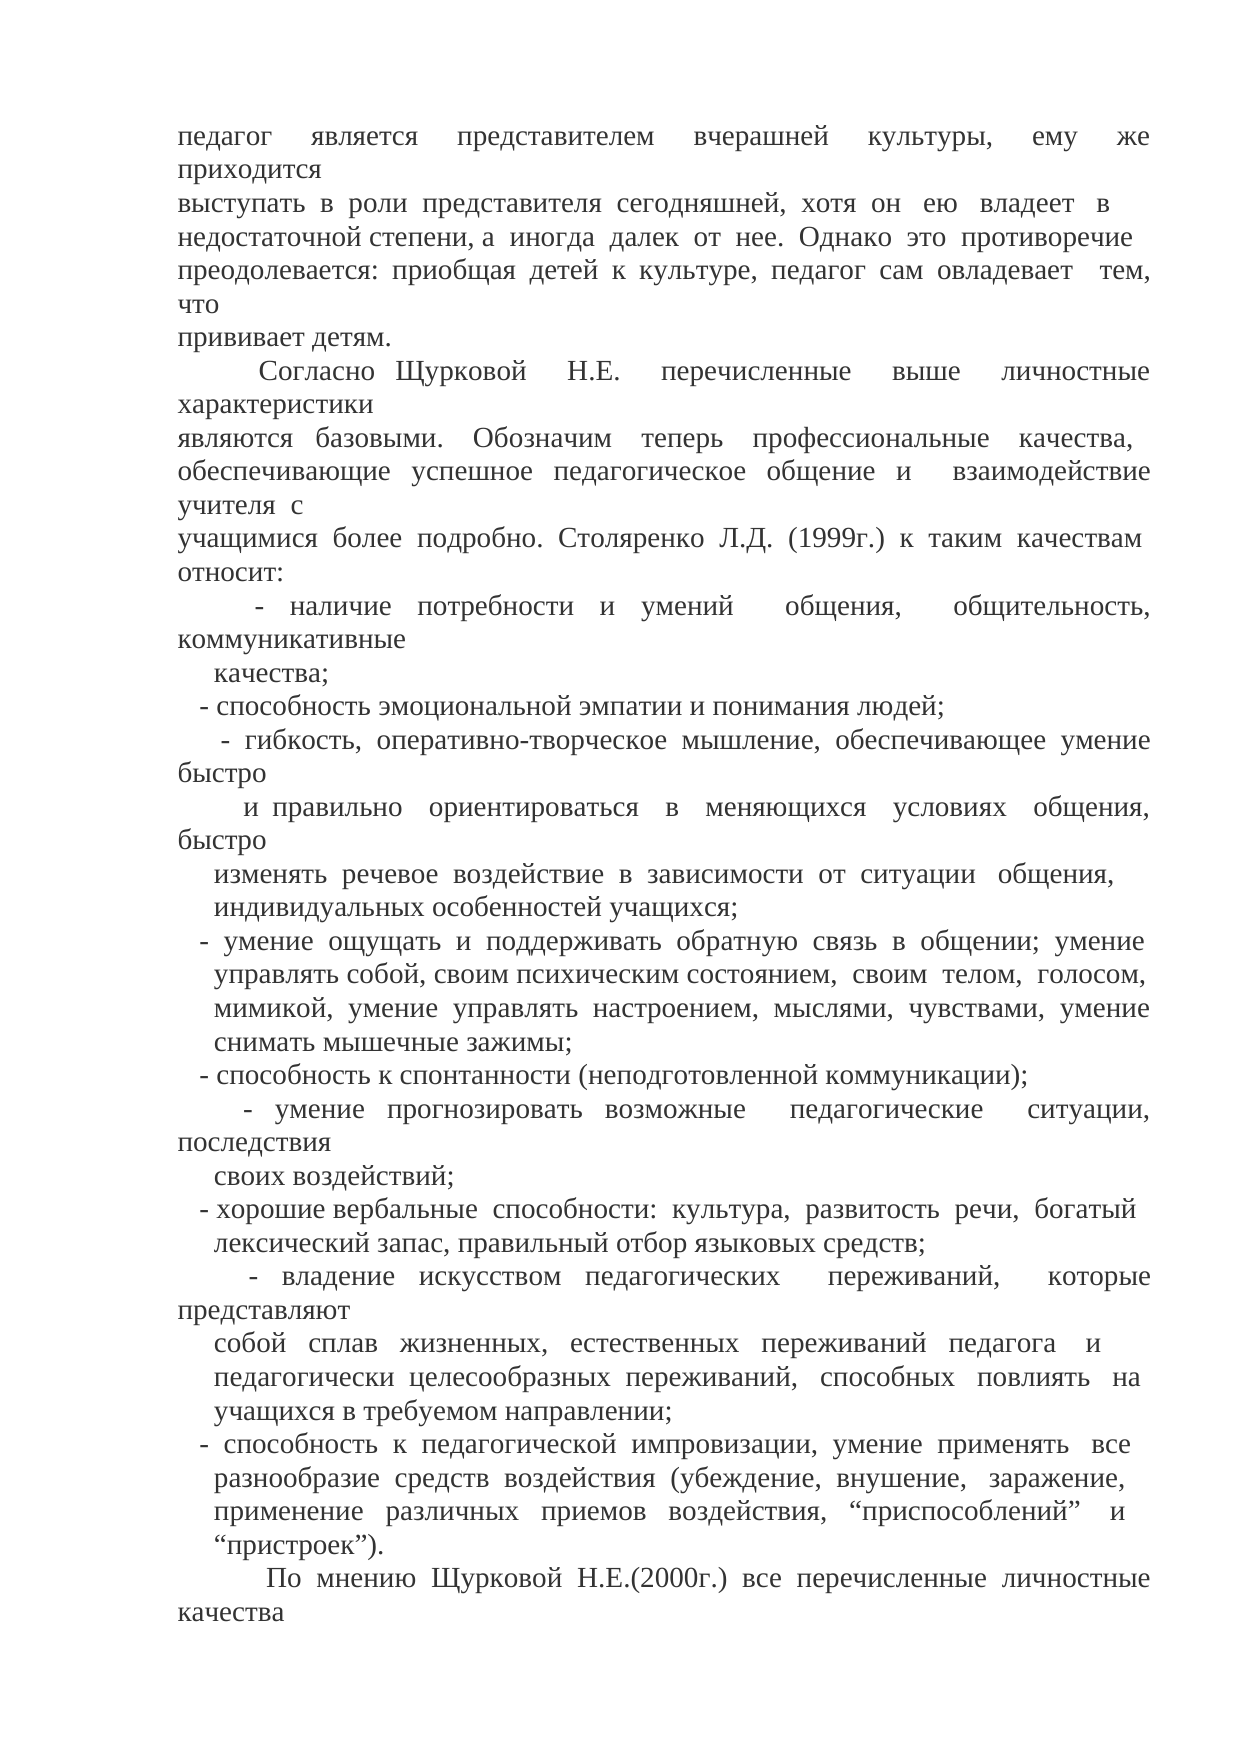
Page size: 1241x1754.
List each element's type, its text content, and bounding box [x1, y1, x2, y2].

text - способность к спонтанности (неподготовленной коммуникации); [177, 1057, 1152, 1091]
text применение различных приемов воздействия, “приспособлений” и [177, 1493, 1152, 1527]
text учащихся в требуемом направлении; [177, 1393, 1152, 1426]
text и правильно ориентироваться в меняющихся условиях общения, быстро [177, 789, 1152, 856]
text - владение искусством педагогических переживаний, которые представляют [177, 1258, 1152, 1326]
text - гибкость, оперативно-творческое мышление, обеспечивающее умение быстро [177, 722, 1152, 789]
text учащимися более подробно. Столяренко Л.Д. (1999г.) к таким качествам [177, 521, 1152, 554]
text снимать мышечные зажимы; [177, 1024, 1152, 1057]
text “пристроек”). [177, 1527, 1152, 1560]
text недостаточной степени, а иногда далек от нее. Однако это противоречие [177, 219, 1152, 252]
text преодолевается: приобщая детей к культуре, педагог сам овладевает тем, что [177, 252, 1152, 319]
text являются базовыми. Обозначим теперь профессиональные качества, [177, 420, 1152, 453]
text изменять речевое воздействие в зависимости от ситуации общения, [177, 856, 1152, 889]
text - умение прогнозировать возможные педагогические ситуации, последствия [177, 1091, 1152, 1158]
text педагогически целесообразных переживаний, способных повлиять на [177, 1359, 1152, 1393]
text качества; [177, 655, 1152, 688]
text - способность эмоциональной эмпатии и понимания людей; [177, 688, 1152, 722]
text Согласно Щурковой Н.Е. перечисленные выше личностные характеристики [177, 353, 1152, 420]
text - наличие потребности и умений общения, общительность, коммуникативные [177, 588, 1152, 655]
text разнообразие средств воздействия (убеждение, внушение, заражение, [177, 1460, 1152, 1493]
text - умение ощущать и поддерживать обратную связь в общении; умение [177, 923, 1152, 957]
text По мнению Щурковой Н.Е.(2000г.) все перечисленные личностные качества [177, 1560, 1152, 1627]
text мимикой, умение управлять настроением, мыслями, чувствами, умение [177, 990, 1152, 1024]
text управлять собой, своим психическим состоянием, своим телом, голосом, [177, 957, 1152, 990]
text - хорошие вербальные способности: культура, развитость речи, богатый [177, 1191, 1152, 1225]
text собой сплав жизненных, естественных переживаний педагога и [177, 1326, 1152, 1359]
text своих воздействий; [177, 1158, 1152, 1191]
text индивидуальных особенностей учащихся; [177, 889, 1152, 923]
text выступать в роли представителя сегодняшней, хотя он ею владеет в [177, 185, 1152, 219]
text относит: [177, 554, 1152, 588]
text обеспечивающие успешное педагогическое общение и взаимодействие учителя с [177, 453, 1152, 521]
text - способность к педагогической импровизации, умение применять все [177, 1426, 1152, 1460]
text лексический запас, правильный отбор языковых средств; [177, 1225, 1152, 1258]
text педагог является представителем вчерашней культуры, ему же приходится [177, 118, 1152, 185]
text прививает детям. [177, 319, 1152, 353]
